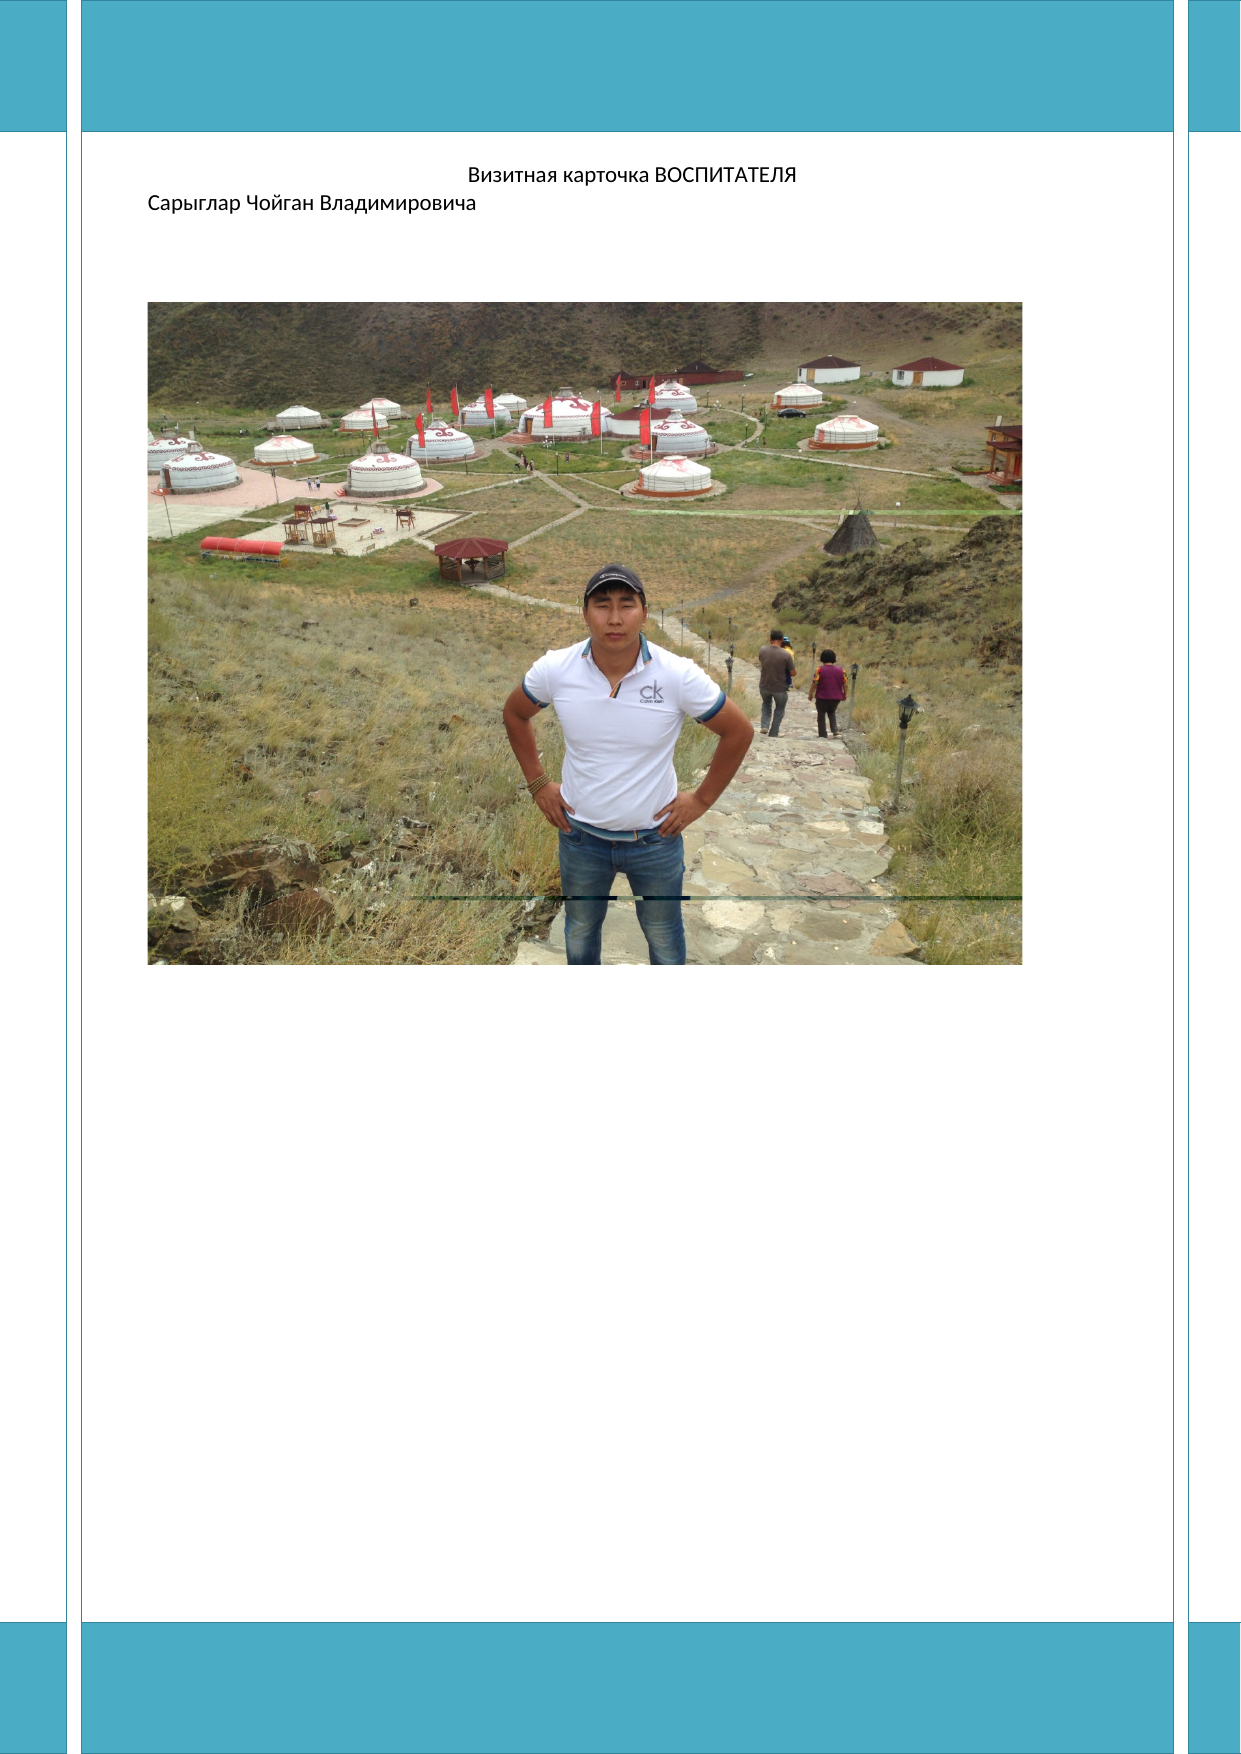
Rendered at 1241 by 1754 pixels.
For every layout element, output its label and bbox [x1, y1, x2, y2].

picture [147, 302, 1023, 965]
